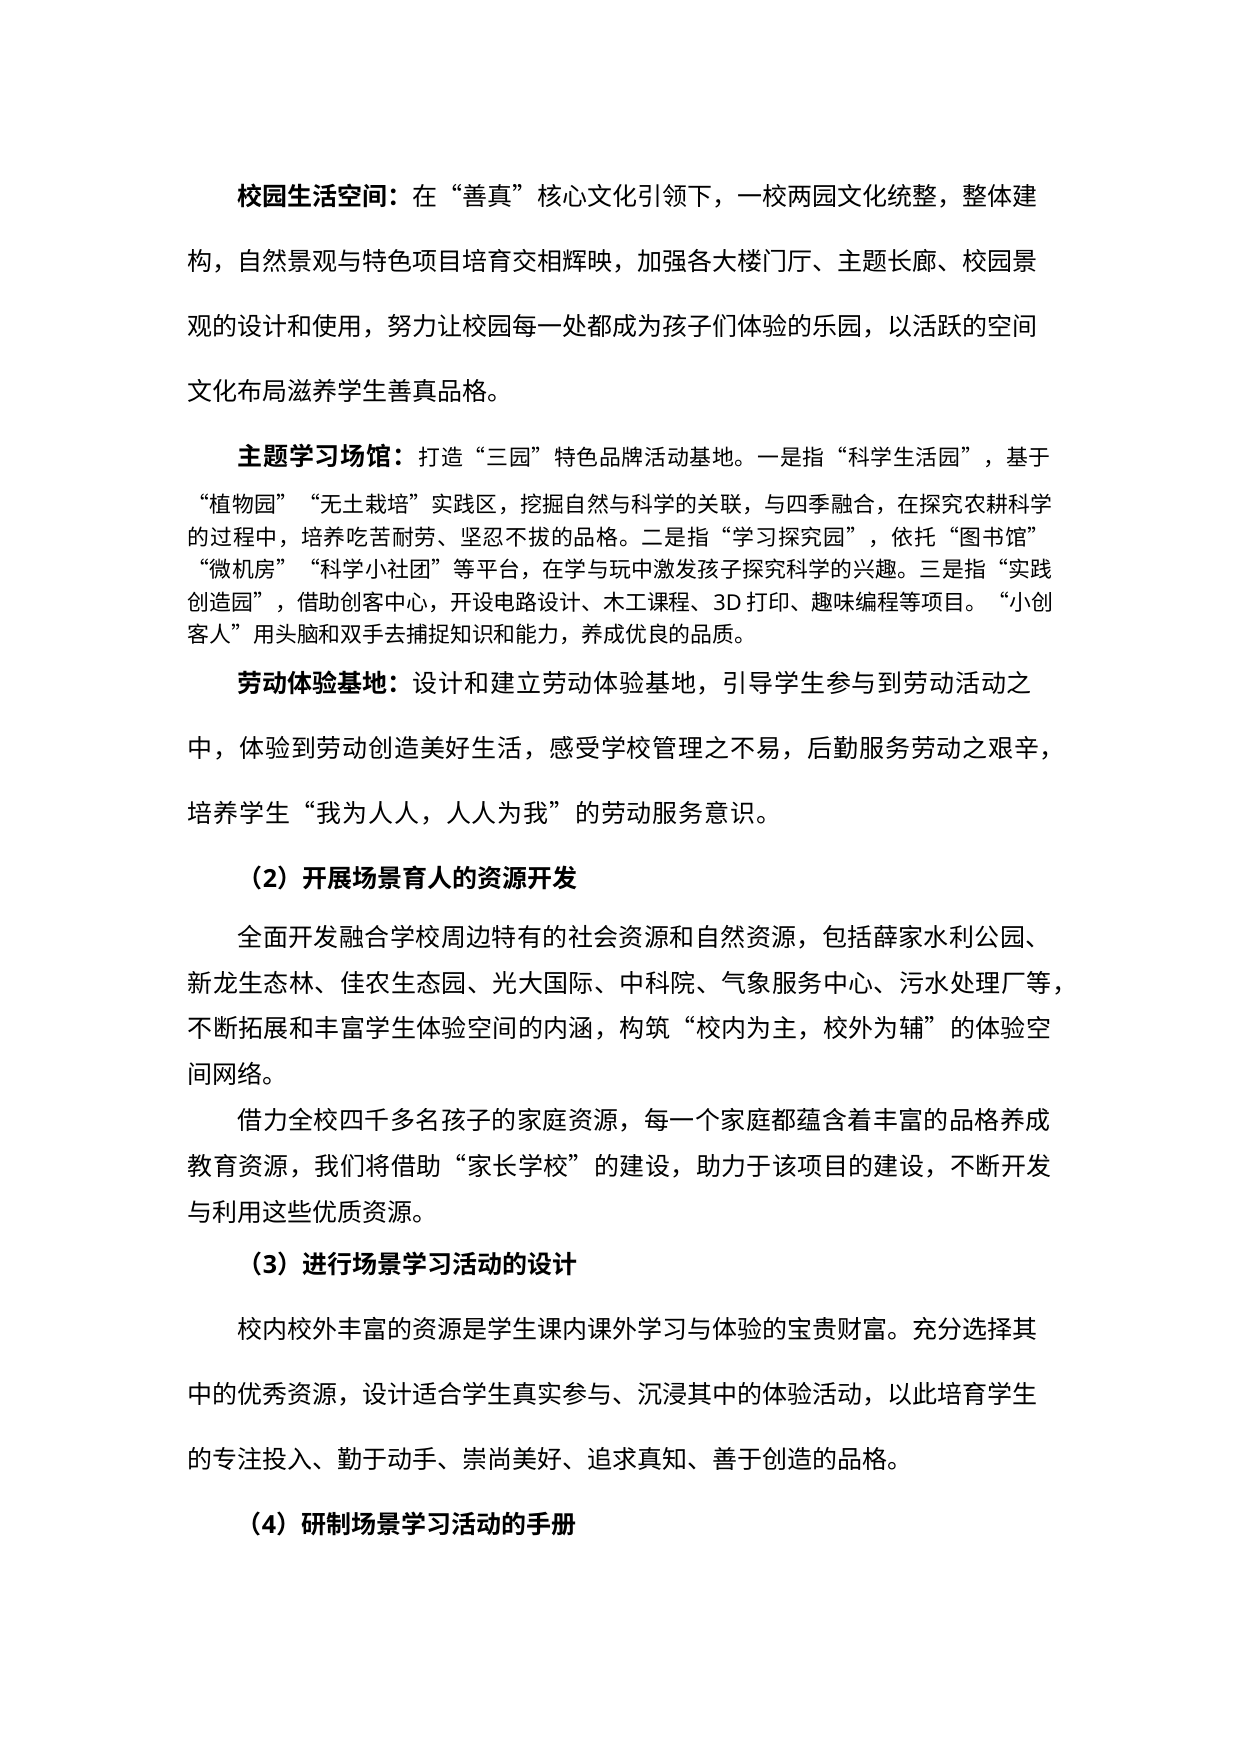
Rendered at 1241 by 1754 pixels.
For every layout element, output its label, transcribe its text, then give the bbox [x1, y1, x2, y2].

text （2）开展场景育人的资源开发 [187, 844, 1053, 909]
text （4）研制场景学习活动的手册 [187, 1490, 1053, 1555]
text 主题学习场馆：打造“三园”特色品牌活动基地。一是指“科学生活园”，基于 “植物园”“无土栽培”实践区，挖掘自然与科学的关联，与四季融合，在探究农耕科学的过程中，培养吃苦耐劳、坚忍不拔的品格。二是指“学习探究园”，依托“图书馆”“微机房”“科学小社团”等平台，在学与玩中激发孩子探究科学的兴趣。三是指“实践创造园”，借助创客中心，开设电路设计、木工课程、3D打印、趣味编程等项目。“小创客人”用头脑和双手去捕捉知识和能力，养成优良的品质。 [187, 422, 1053, 649]
text （3）进行场景学习活动的设计 [187, 1230, 1053, 1295]
text 全面开发融合学校周边特有的社会资源和自然资源，包括薛家水利公园、新龙生态林、佳农生态园、光大国际、中科院、气象服务中心、污水处理厂等，不断拓展和丰富学生体验空间的内涵，构筑“校内为主，校外为辅”的体验空间网络。 [187, 909, 1053, 1093]
text 校内校外丰富的资源是学生课内课外学习与体验的宝贵财富。充分选择其中的优秀资源，设计适合学生真实参与、沉浸其中的体验活动，以此培育学生的专注投入、勤于动手、崇尚美好、追求真知、善于创造的品格。 [187, 1295, 1053, 1490]
text 借力全校四千多名孩子的家庭资源，每一个家庭都蕴含着丰富的品格养成教育资源，我们将借助“家长学校”的建设，助力于该项目的建设，不断开发与利用这些优质资源。 [187, 1093, 1053, 1230]
text 劳动体验基地：设计和建立劳动体验基地，引导学生参与到劳动活动之中，体验到劳动创造美好生活，感受学校管理之不易，后勤服务劳动之艰辛，培养学生“我为人人，人人为我”的劳动服务意识。 [187, 649, 1053, 844]
text 校园生活空间：在“善真”核心文化引领下，一校两园文化统整，整体建构，自然景观与特色项目培育交相辉映，加强各大楼门厅、主题长廊、校园景观的设计和使用，努力让校园每一处都成为孩子们体验的乐园，以活跃的空间文化布局滋养学生善真品格。 [187, 162, 1053, 422]
